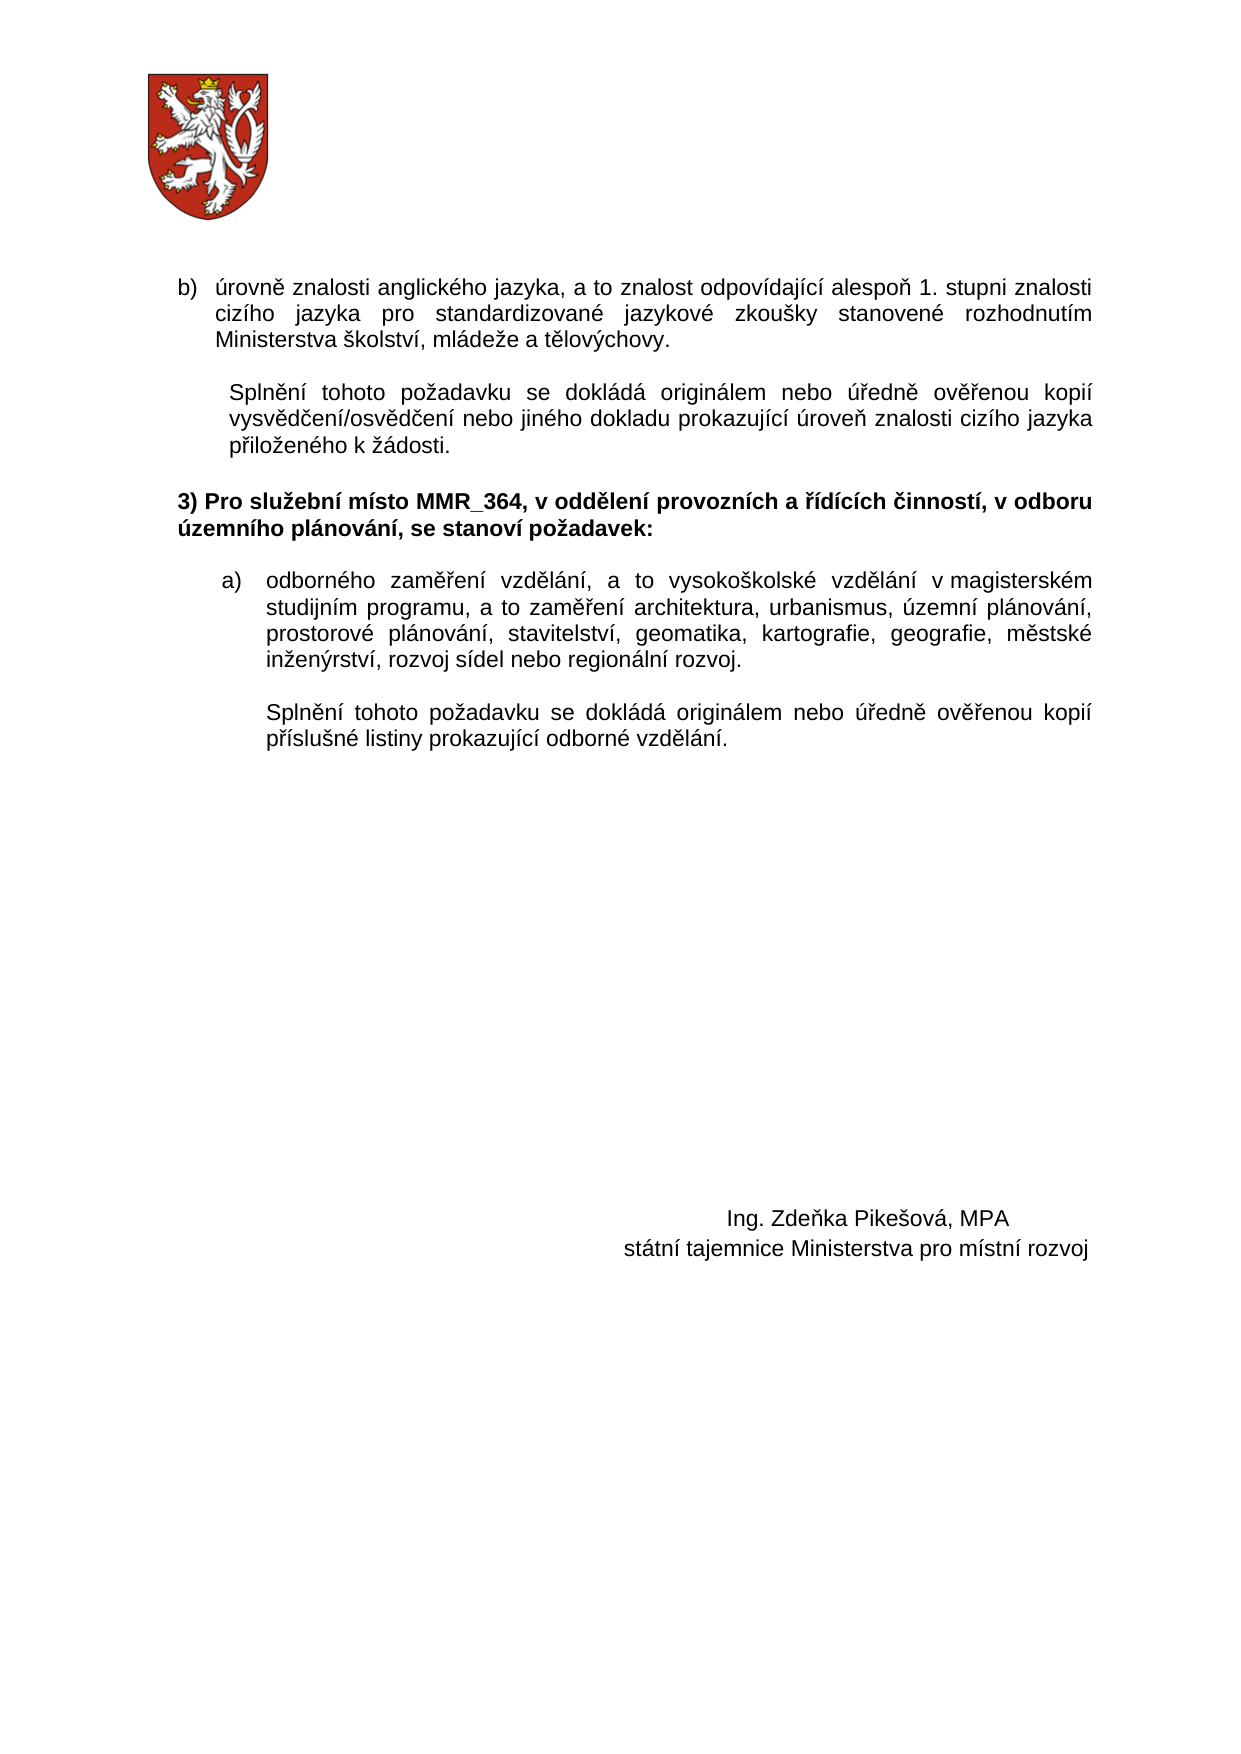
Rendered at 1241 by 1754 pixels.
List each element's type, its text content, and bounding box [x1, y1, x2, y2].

text státní tajemnice Ministerstva pro místní rozvoj [281, 1235, 1093, 1261]
text Ing. Zdeňka Pikešová, MPA [281, 1205, 1093, 1231]
text Splnění tohoto požadavku se dokládá originálem nebo úředně ověřenou kopií vysvědčení/osvědčení nebo jiného dokladu prokazující úroveň znalosti cizího jazyka přiloženého k žádosti. [229, 379, 1093, 458]
list odborného zaměření vzdělání, a to vysokoškolské vzdělání v magisterském studijním programu, a to zaměření architektura, urbanismus, územní plánování, prostorové plánování, stavitelství, geomatika, kartografie, geografie, městské inženýrství, rozvoj sídel nebo regionální rozvoj. [221, 567, 1093, 673]
text 3) Pro služební místo MMR_364, v oddělení provozních a řídících činností, v odboru územního plánování, se stanoví požadavek: [177, 488, 1093, 541]
list Splnění tohoto požadavku se dokládá originálem nebo úředně ověřenou kopií příslušné listiny prokazující odborné vzdělání. [266, 699, 1093, 752]
list úrovně znalosti anglického jazyka, a to znalost odpovídající alespoň 1. stupni znalosti cizího jazyka pro standardizované jazykové zkoušky stanovené rozhodnutím Ministerstva školství, mládeže a tělovýchovy. [177, 273, 1093, 352]
picture [147, 73, 269, 221]
